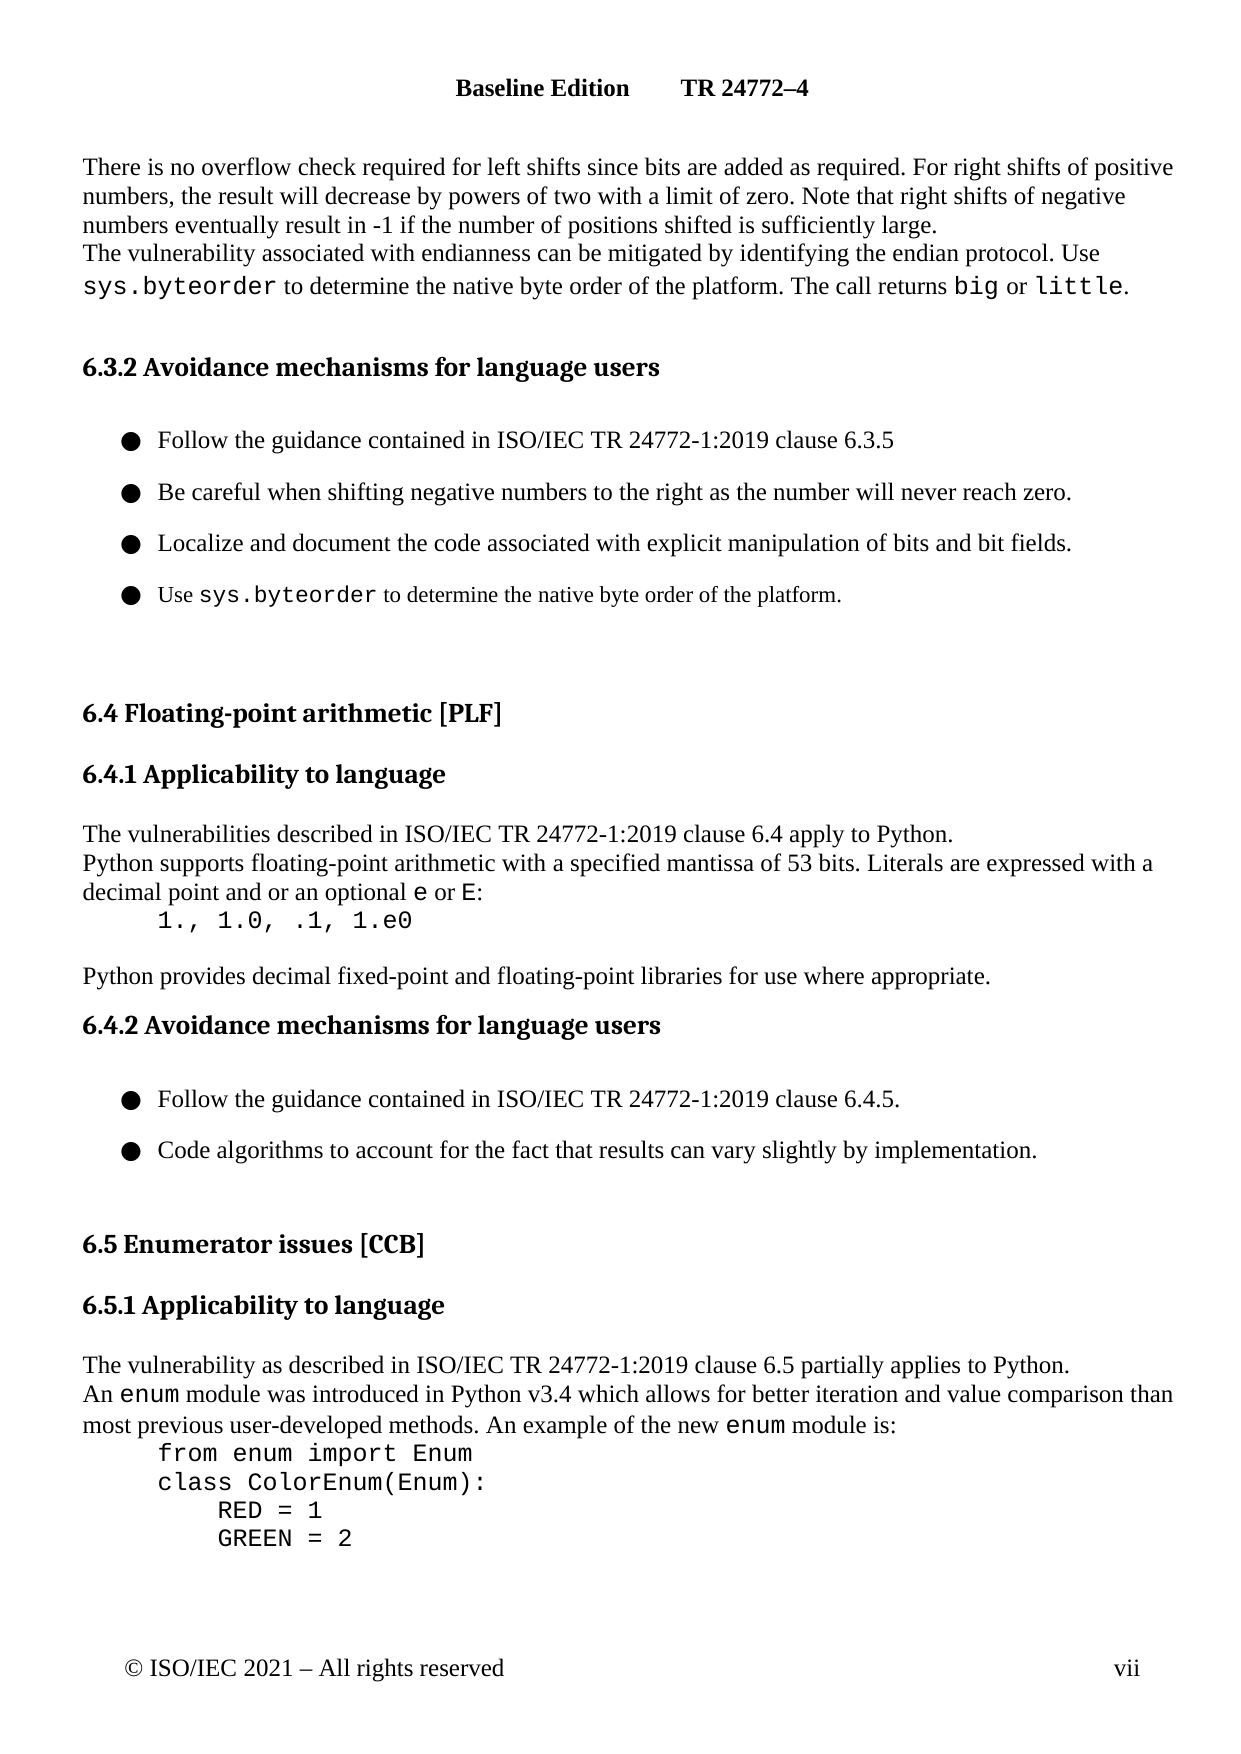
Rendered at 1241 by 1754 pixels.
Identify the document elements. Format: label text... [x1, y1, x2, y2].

text RED = 1 [82, 1497, 1182, 1526]
subtitle 6.5.1 Applicability to language [82, 1290, 1182, 1321]
list Follow the guidance contained in ISO/IEC TR 24772-1:2019 clause 6.4.5. [120, 1071, 1182, 1122]
text An enum module was introduced in Python v3.4 which allows for better iteration and value comparison than most previous user-developed methods. An example of the new enum module is: [82, 1379, 1182, 1441]
text The vulnerability as described in ISO/IEC TR 24772-1:2019 clause 6.5 partially applies to Python. [82, 1350, 1182, 1379]
list Localize and document the code associated with explicit manipulation of bits and bit fields. [120, 514, 1182, 566]
subtitle 6.5 Enumerator issues [CCB] [82, 1229, 1182, 1261]
text The vulnerabilities described in ISO/IEC TR 24772-1:2019 clause 6.4 apply to Python. [82, 819, 1182, 848]
subtitle 6.3.2 Avoidance mechanisms for language users [82, 352, 1182, 383]
text from enum import Enum [82, 1441, 1182, 1469]
text The vulnerability associated with endianness can be mitigated by identifying the endian protocol. Use sys.byteorder to determine the native byte order of the platform. The call returns big or little. [82, 238, 1182, 302]
subtitle 6.4 Floating-point arithmetic [PLF] [82, 698, 1182, 729]
text GREEN = 2 [82, 1526, 1182, 1554]
text Python provides decimal fixed-point and floating-point libraries for use where appropriate. [82, 961, 1182, 989]
list Use sys.byteorder to determine the native byte order of the platform. [120, 566, 1182, 617]
text 1., 1.0, .1, 1.e0 [82, 907, 1182, 936]
subtitle 6.4.2 Avoidance mechanisms for language users [82, 1010, 1182, 1042]
subtitle 6.4.1 Applicability to language [82, 759, 1182, 790]
text There is no overflow check required for left shifts since bits are added as required. For right shifts of positive numbers, the result will decrease by powers of two with a limit of zero. Note that right shifts of negative numbers eventually result in -1 if the number of positions shifted is sufficiently large. [82, 152, 1182, 238]
list Be careful when shifting negative numbers to the right as the number will never reach zero. [120, 463, 1182, 514]
list Follow the guidance contained in ISO/IEC TR 24772-1:2019 clause 6.3.5 [120, 412, 1182, 463]
text class ColorEnum(Enum): [82, 1469, 1182, 1497]
text Python supports floating-point arithmetic with a specified mantissa of 53 bits. Literals are expressed with a decimal point and or an optional e or E: [82, 848, 1182, 907]
list Code algorithms to account for the fact that results can vary slightly by implementation. [120, 1122, 1182, 1173]
